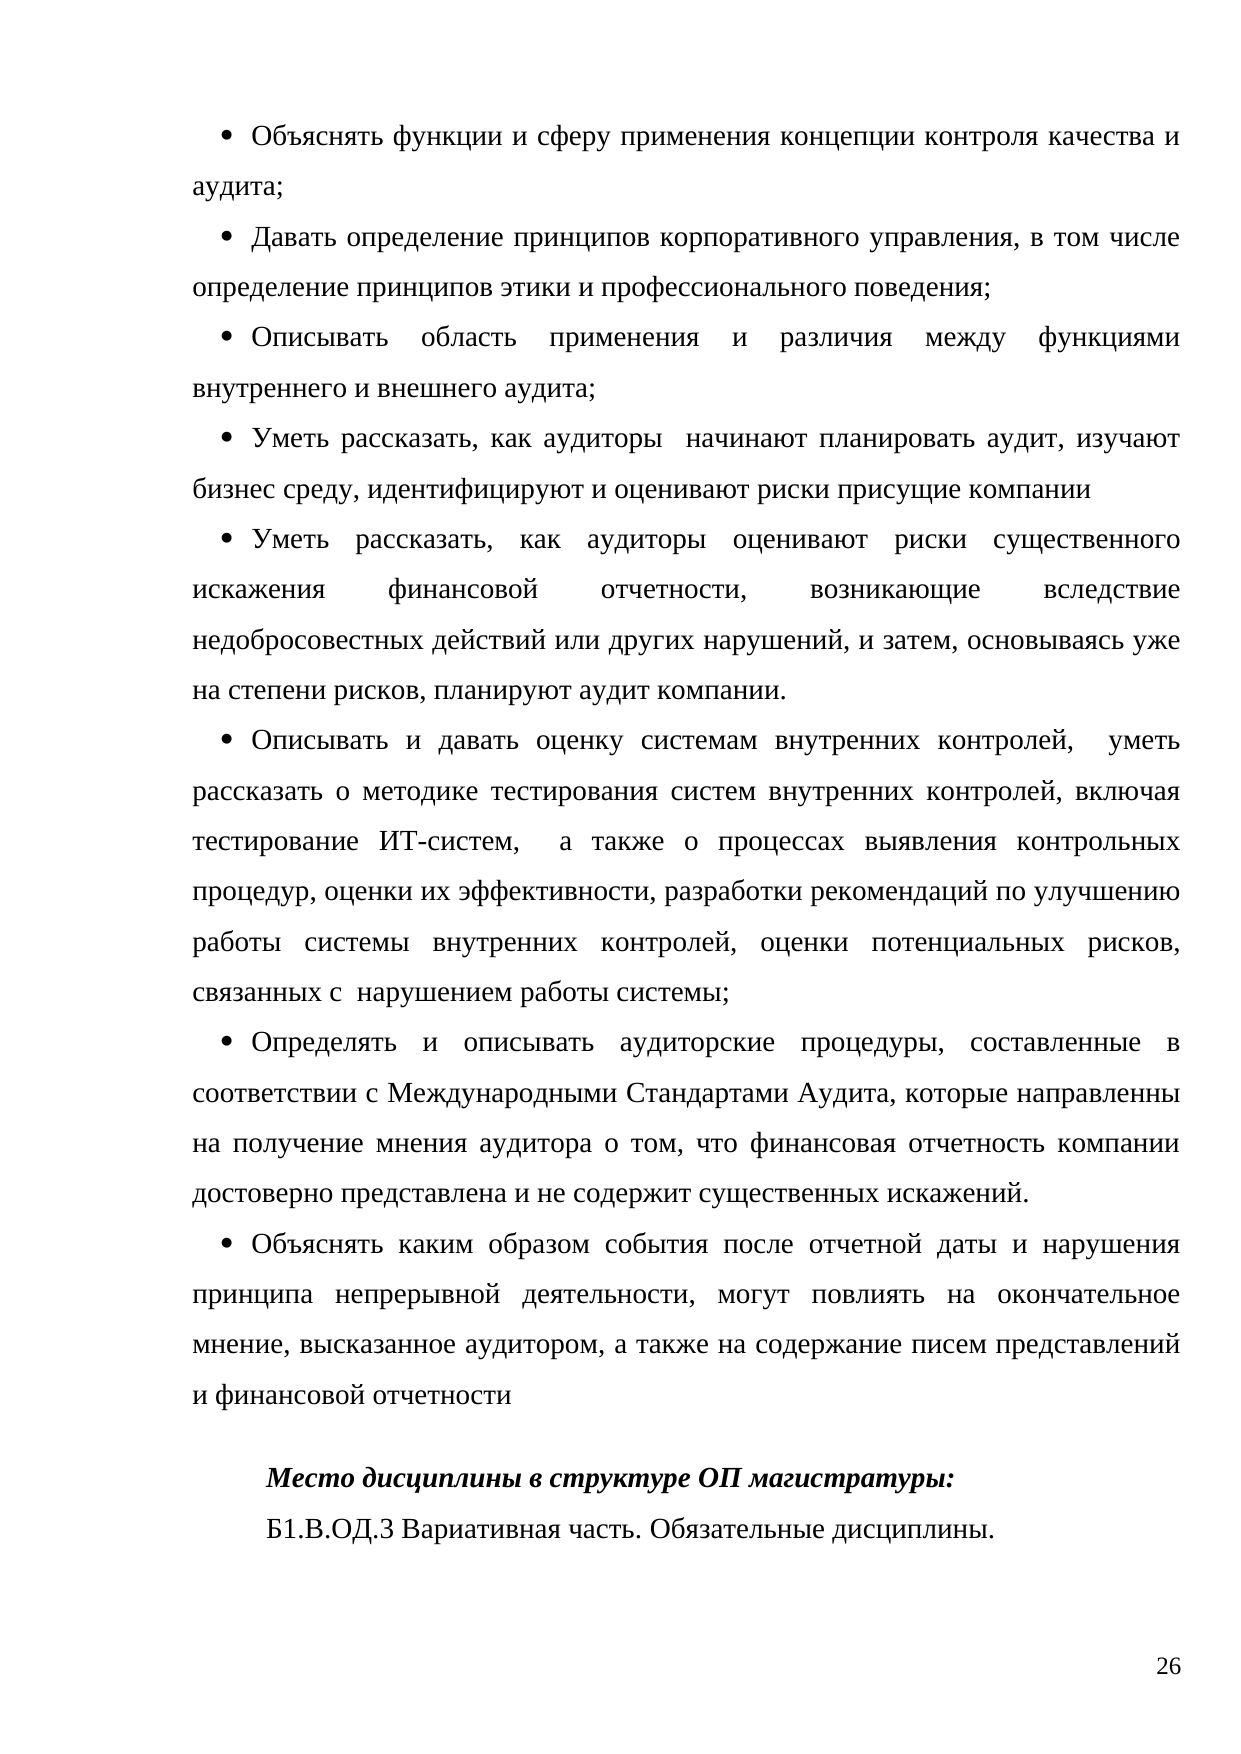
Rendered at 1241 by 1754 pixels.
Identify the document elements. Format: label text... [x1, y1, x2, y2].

list Объяснять функции и сферу применения концепции контроля качества и аудита; [192, 118, 1181, 202]
text Б1.В.ОД.3 Вариативная часть. Обязательные дисциплины. [177, 1511, 1181, 1544]
list Определять и описывать аудиторские процедуры, составленные в соответствии с Международными Стандартами Аудита, которые направленны на получение мнения аудитора о том, что финансовая отчетность компании достоверно представлена и не содержит существенных искажений. [192, 1024, 1181, 1209]
list Описывать и давать оценку системам внутренних контролей, уметь рассказать о методике тестирования систем внутренних контролей, включая тестирование ИТ-систем, а также о процессах выявления контрольных процедур, оценки их эффективности, разработки рекомендаций по улучшению работы системы внутренних контролей, оценки потенциальных рисков, связанных с нарушением работы системы; [192, 722, 1181, 1008]
list Уметь рассказать, как аудиторы начинают планировать аудит, изучают бизнес среду, идентифицируют и оценивают риски присущие компании [192, 420, 1181, 504]
list Объяснять каким образом события после отчетной даты и нарушения принципа непрерывной деятельности, могут повлиять на окончательное мнение, высказанное аудитором, а также на содержание писем представлений и финансовой отчетности [192, 1226, 1181, 1410]
list Описывать область применения и различия между функциями внутреннего и внешнего аудита; [192, 319, 1181, 403]
list Уметь рассказать, как аудиторы оценивают риски существенного искажения финансовой отчетности, возникающие вследствие недобросовестных действий или других нарушений, и затем, основываясь уже на степени рисков, планируют аудит компании. [192, 521, 1181, 706]
text Место дисциплины в структуре ОП магистратуры: [177, 1461, 1181, 1494]
list Давать определение принципов корпоративного управления, в том числе определение принципов этики и профессионального поведения; [192, 219, 1181, 303]
